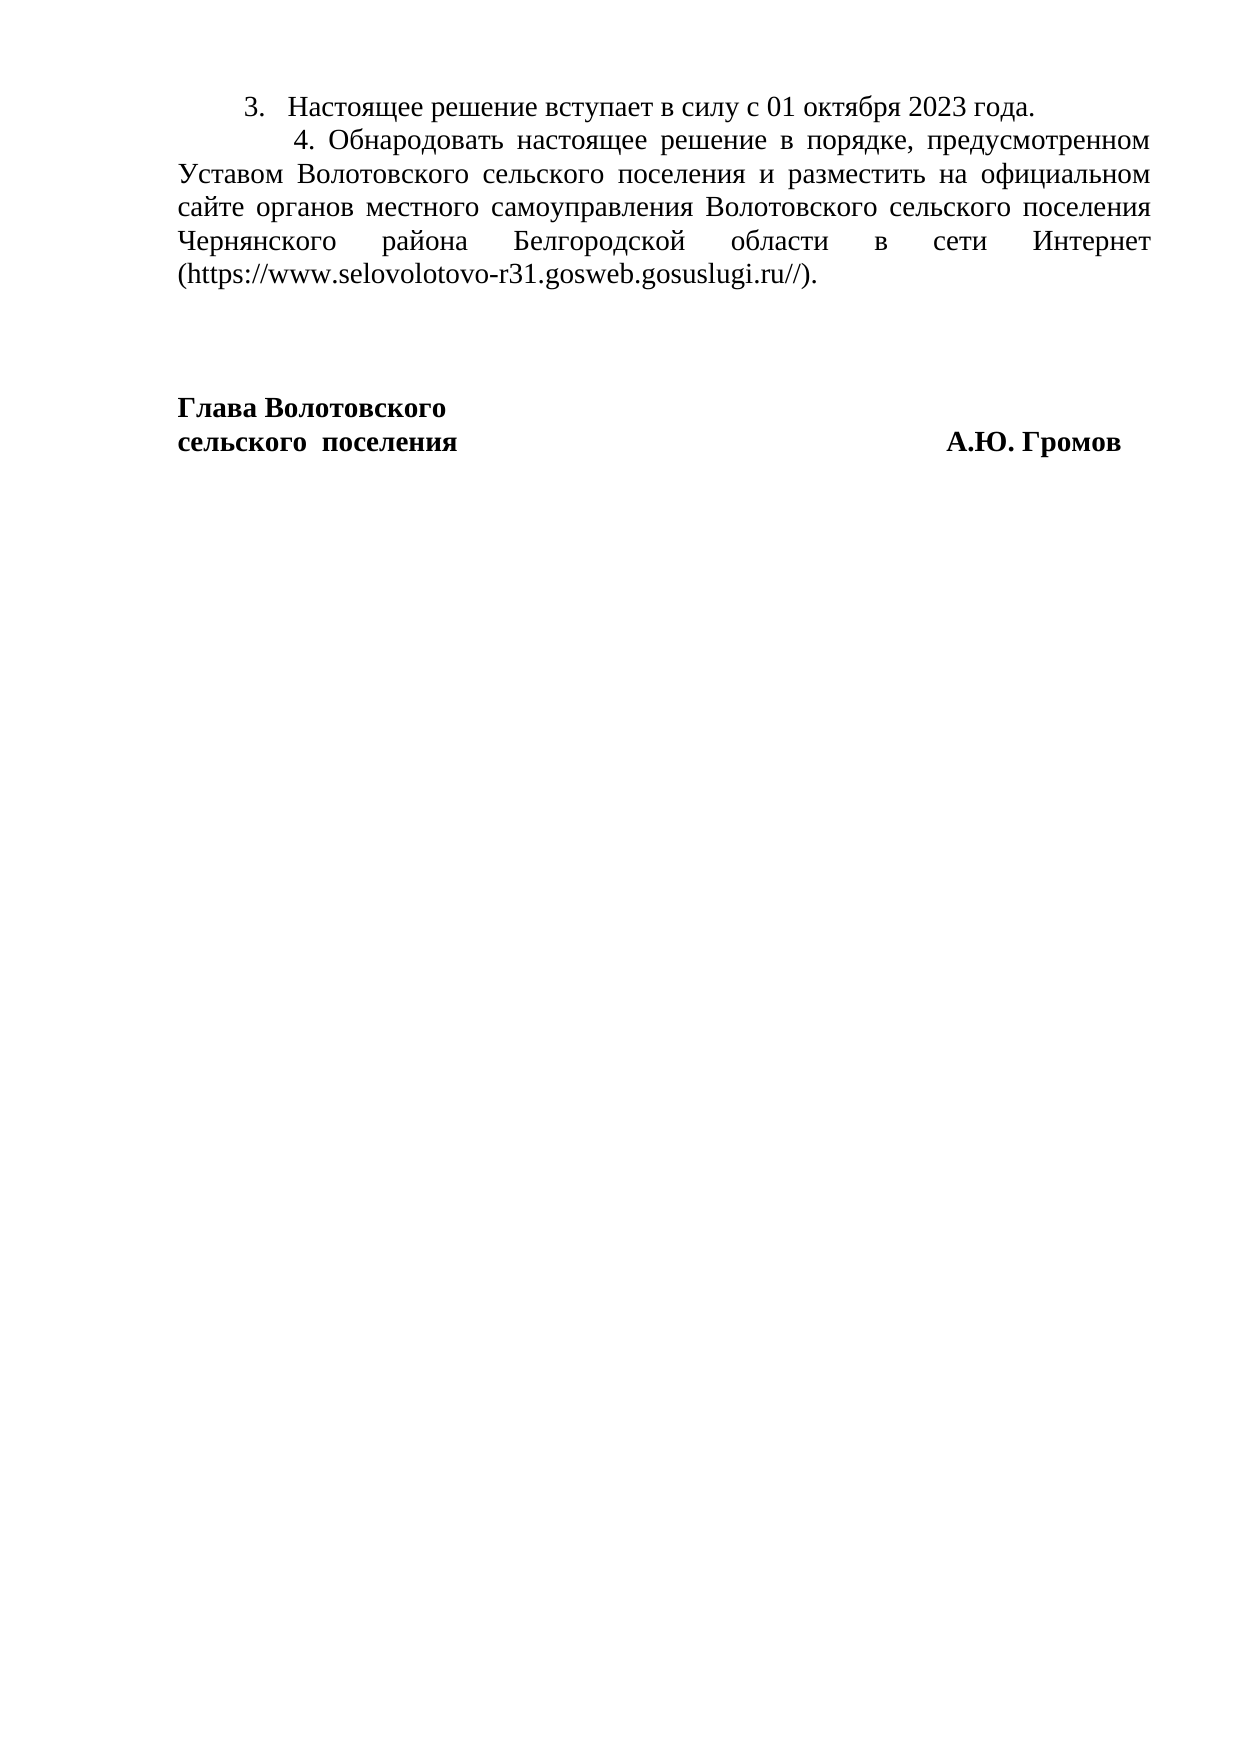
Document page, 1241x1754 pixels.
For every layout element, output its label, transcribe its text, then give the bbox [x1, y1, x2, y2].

text 3. Настоящее решение вступает в силу с 01 октября 2023 года. [177, 89, 1152, 122]
text сельского поселения А.Ю. Громов [177, 424, 1152, 458]
text Глава Волотовского [177, 391, 1152, 424]
text 4. Обнародовать настоящее решение в порядке, предусмотренном Уставом Волотовского сельского поселения и разместить на официальном сайте органов местного самоуправления Волотовского сельского поселения Чернянского района Белгородской области в сети Интернет (https://www.selovolotovo-r31.gosweb.gosuslugi.ru//). [177, 122, 1152, 290]
